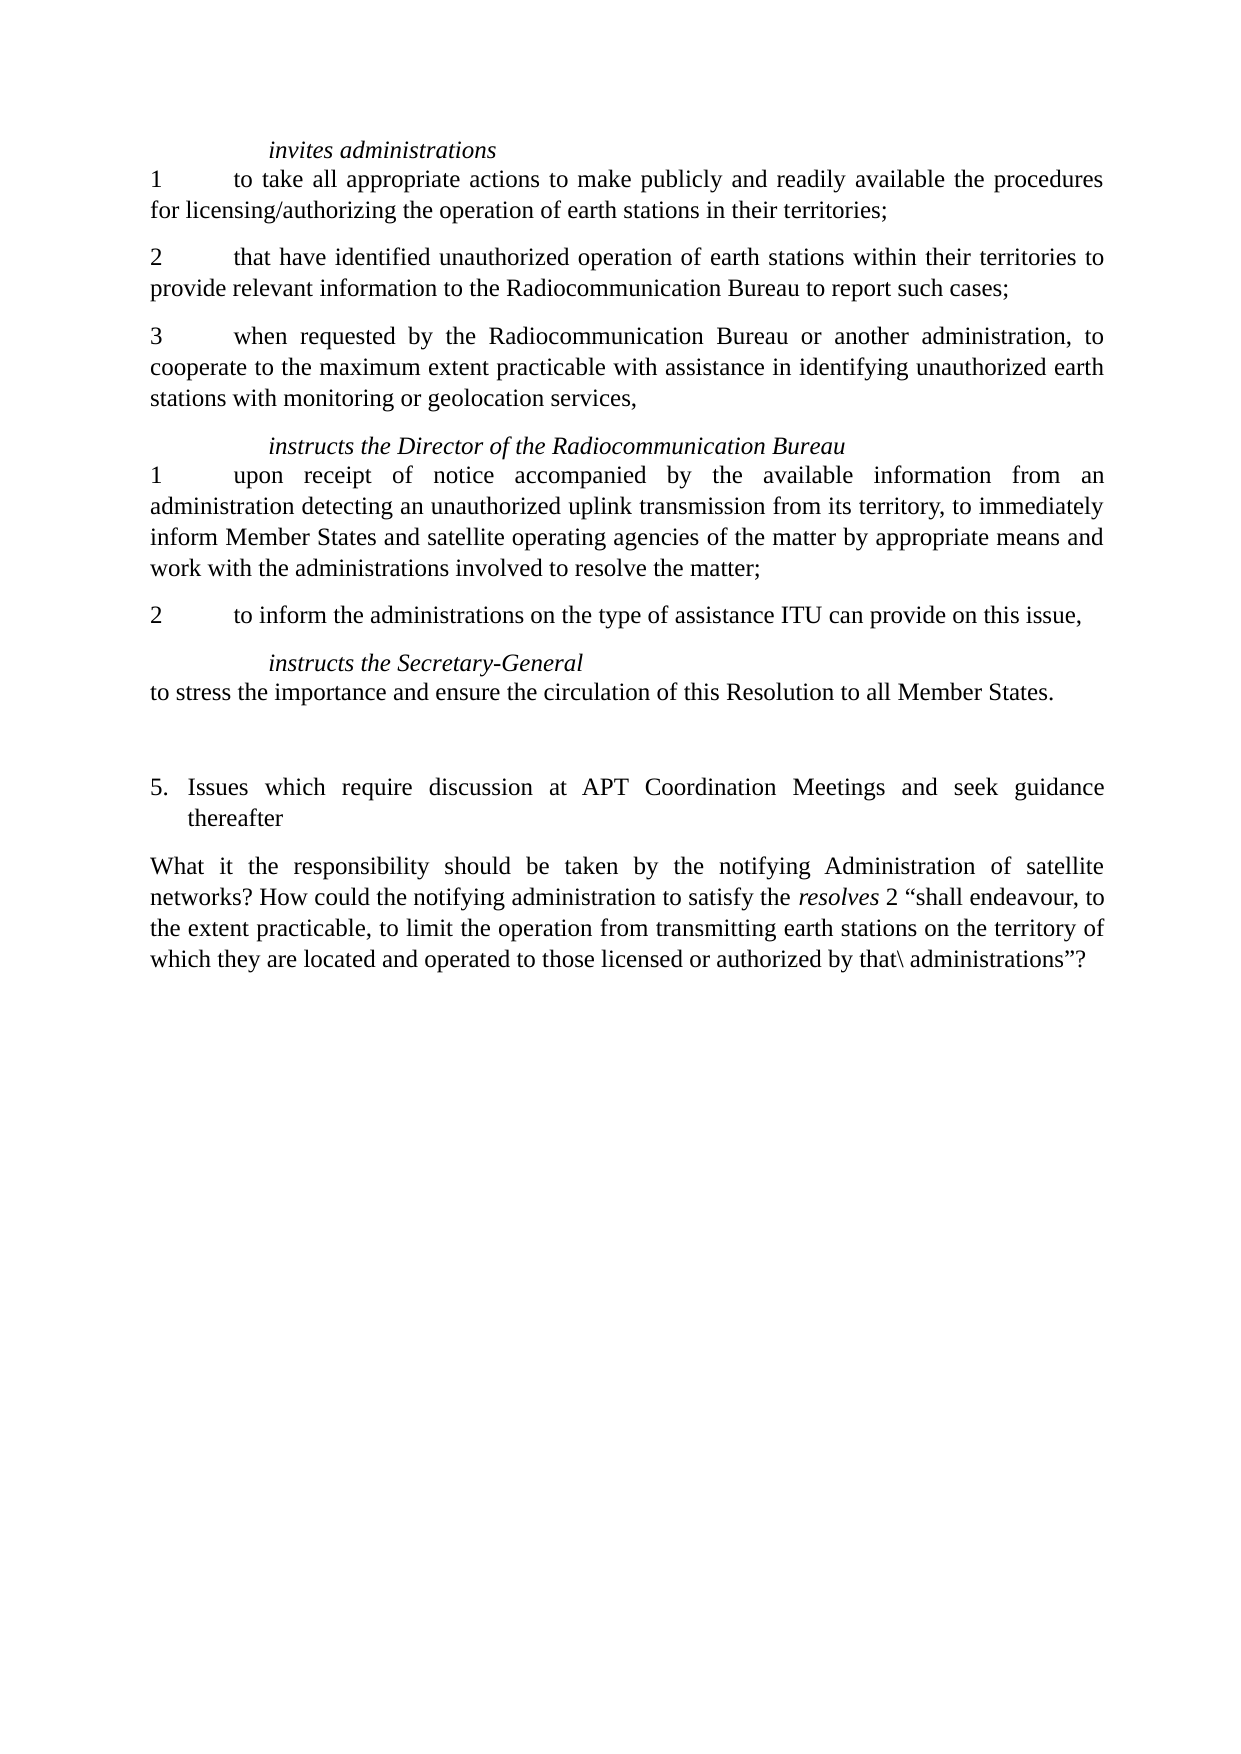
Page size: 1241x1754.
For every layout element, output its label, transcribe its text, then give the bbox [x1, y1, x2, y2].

list Issues which require discussion at APT Coordination Meetings and seek guidance thereafter [150, 772, 1105, 832]
text 1 to take all appropriate actions to make publicly and readily available the procedures for licensing/authorizing the operation of earth stations in their territories; [150, 164, 1105, 223]
text instructs the Director of the Radiocommunication Bureau [268, 431, 1105, 460]
text 1 upon receipt of notice accompanied by the available information from an administration detecting an unauthorized uplink transmission from its territory, to immediately inform Member States and satellite operating agencies of the matter by appropriate means and work with the administrations involved to resolve the matter; [150, 460, 1105, 582]
text 2 to inform the administrations on the type of assistance ITU can provide on this issue, [150, 601, 1105, 629]
text invites administrations [268, 135, 1105, 164]
text 2 that have identified unauthorized operation of earth stations within their territories to provide relevant information to the Radiocommunication Bureau to report such cases; [150, 242, 1105, 302]
text instructs the Secretary-General [268, 648, 1105, 677]
text to stress the importance and ensure the circulation of this Resolution to all Member States. [150, 677, 1105, 706]
text What it the responsibility should be taken by the notifying Administration of satellite networks? How could the notifying administration to satisfy the resolves 2 “shall endeavour, to the extent practicable, to limit the operation from transmitting earth stations on the territory of which they are located and operated to those licensed or authorized by that\ administrations”? [150, 851, 1105, 973]
text 3 when requested by the Radiocommunication Bureau or another administration, to cooperate to the maximum extent practicable with assistance in identifying unauthorized earth stations with monitoring or geolocation services, [150, 321, 1105, 412]
